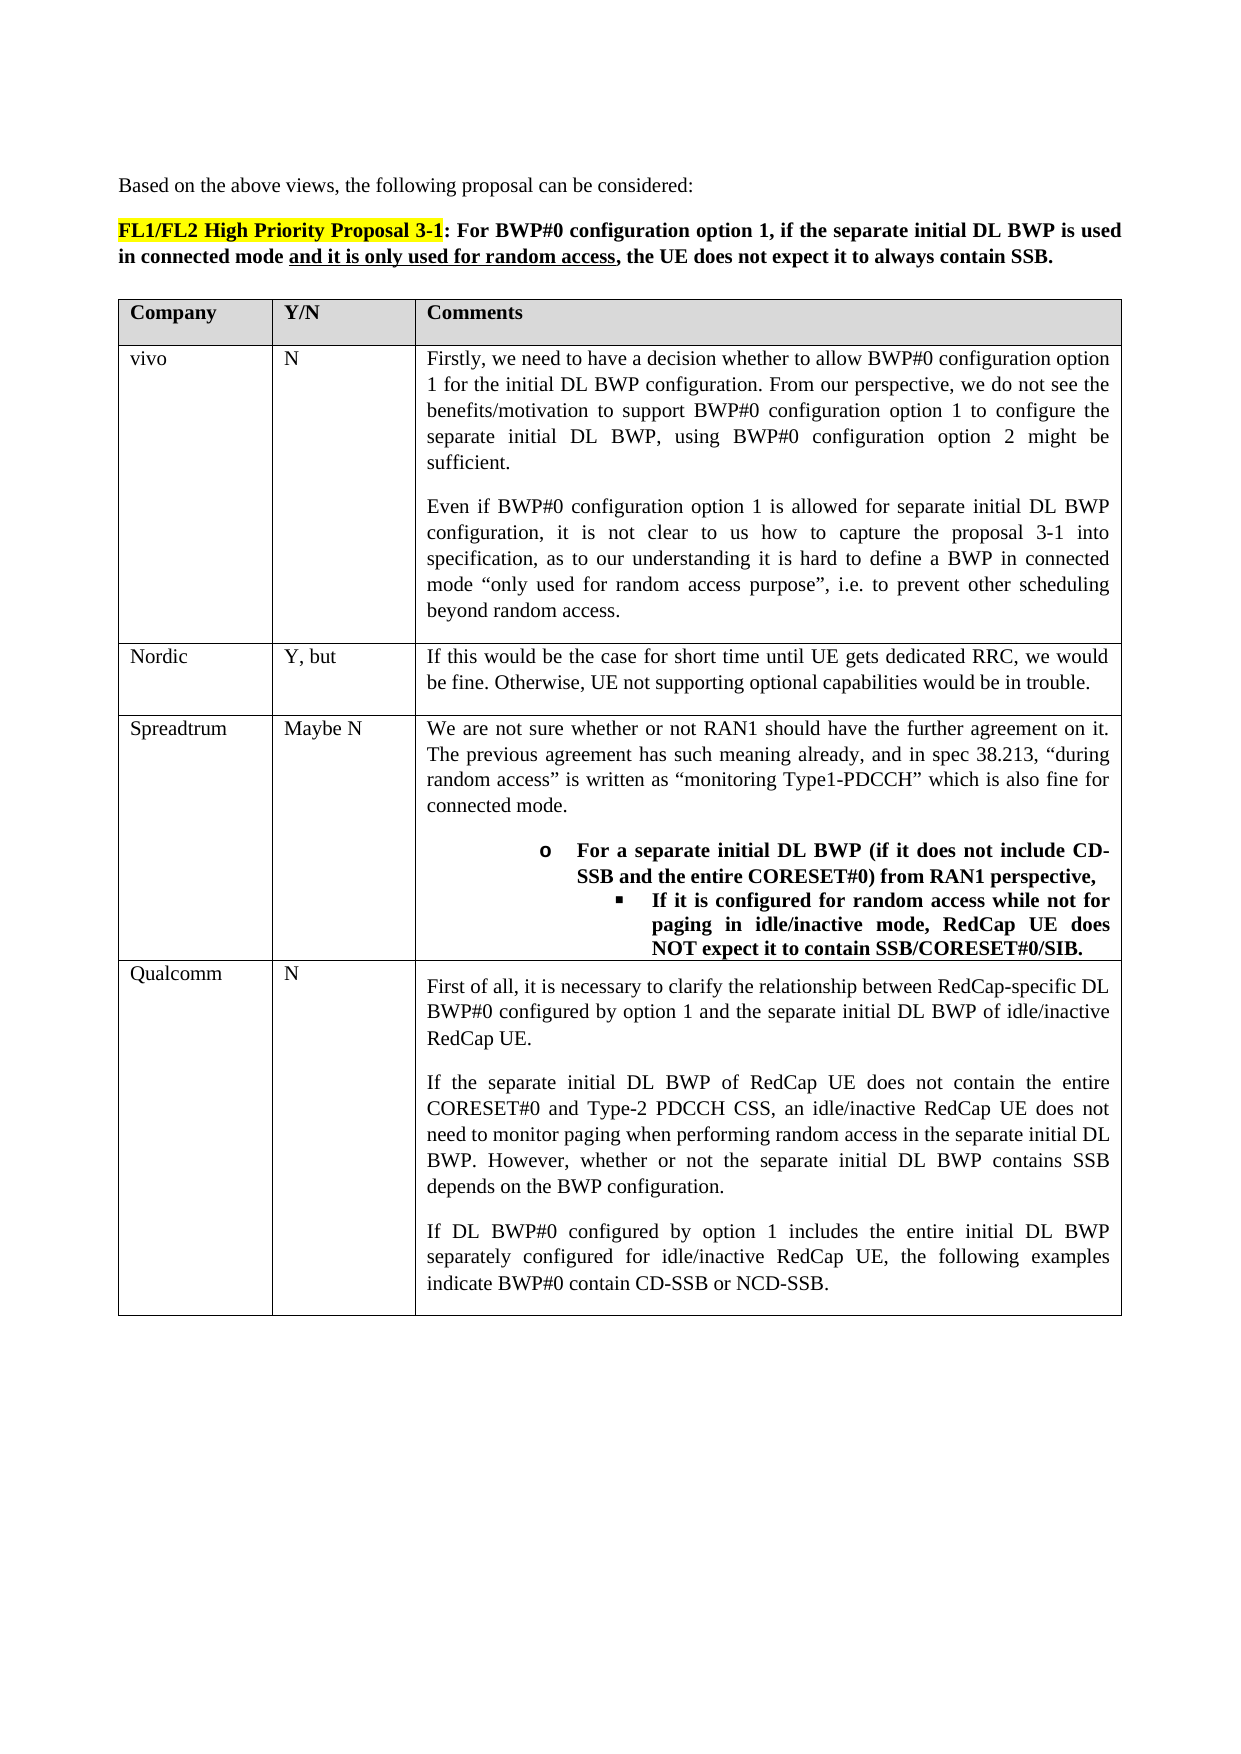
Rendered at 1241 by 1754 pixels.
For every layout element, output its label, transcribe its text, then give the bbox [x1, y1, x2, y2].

table_cell Qualcomm [119, 961, 272, 1315]
table_cell Maybe N [273, 716, 415, 960]
text Based on the above views, the following proposal can be considered: [118, 147, 1122, 197]
table_header Y/N [273, 300, 415, 345]
table_header Company [119, 300, 272, 345]
table_cell N [273, 346, 415, 643]
table_cell If this would be the case for short time until UE gets dedicated RRC, we would be fine. Otherwise, UE not supporting optional capabilities would be in trouble. [416, 644, 1121, 714]
table_cell N [273, 961, 415, 1315]
table_cell Nordic [119, 644, 272, 714]
table_cell Y, but [273, 644, 415, 714]
table_header Comments [416, 300, 1121, 345]
text FL1/FL2 High Priority Proposal 3-1: For BWP#0 configuration option 1, if the separate initial DL BWP is used in connected mode and it is only used for random access, the UE does not expect it to always contain SSB. [118, 218, 1122, 268]
table_cell Firstly, we need to have a decision whether to allow BWP#0 configuration option 1 for the initial DL BWP configuration. From our perspective, we do not see the benefits/motivation to support BWP#0 configuration option 1 to configure the separate initial DL BWP, using BWP#0 configuration option 2 might be sufficient. Even if BWP#0 configuration option 1 is allowed for separate initial DL BWP configuration, it is not clear to us how to capture the proposal 3-1 into specification, as to our understanding it is hard to define a BWP in connected mode “only used for random access purpose”, i.e. to prevent other scheduling beyond random access. [416, 346, 1121, 643]
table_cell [416, 961, 1121, 1315]
table_cell vivo [119, 346, 272, 643]
table_cell We are not sure whether or not RAN1 should have the further agreement on it. The previous agreement has such meaning already, and in spec 38.213, “during random access” is written as “monitoring Type1-PDCCH” which is also fine for connected mode. For a separate initial DL BWP (if it does not include CD-SSB and the entire CORESET#0) from RAN1 perspective, If it is configured for random access while not for paging in idle/inactive mode, RedCap UE does NOT expect it to contain SSB/CORESET#0/SIB. [416, 716, 1121, 960]
table_cell Spreadtrum [119, 716, 272, 960]
